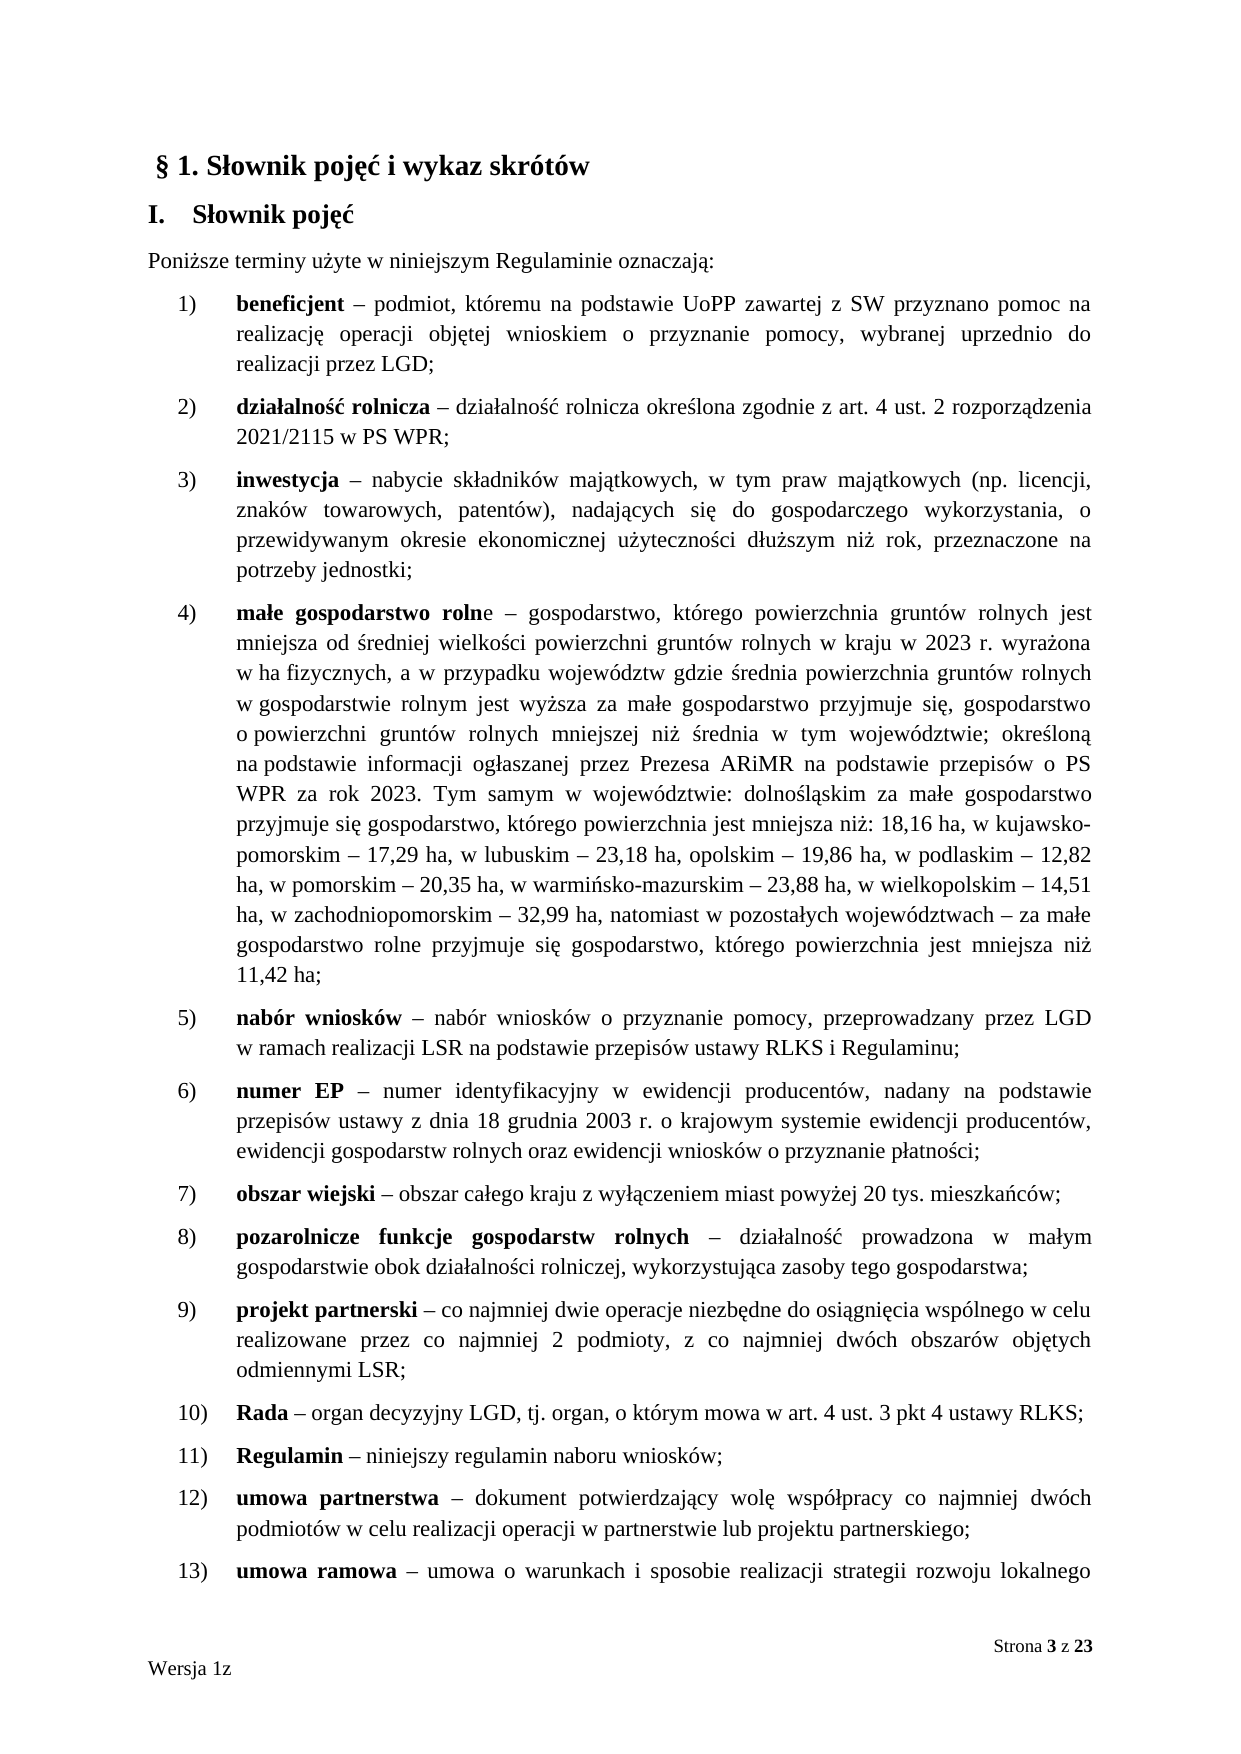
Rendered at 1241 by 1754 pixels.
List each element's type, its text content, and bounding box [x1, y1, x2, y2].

list nabór wniosków – nabór wniosków o przyznanie pomocy, przeprowadzany przez LGD w ramach realizacji LSR na podstawie przepisów ustawy RLKS i Regulaminu; [177, 1004, 1093, 1061]
list działalność rolnicza – działalność rolnicza określona zgodnie z art. 4 ust. 2 rozporządzenia 2021/2115 w PS WPR; [177, 393, 1093, 449]
list beneficjent – podmiot, któremu na podstawie UoPP zawartej z SW przyznano pomoc na realizację operacji objętej wnioskiem o przyznanie pomocy, wybranej uprzednio do realizacji przez LGD; [177, 289, 1093, 376]
list umowa partnerstwa – dokument potwierdzający wolę współpracy co najmniej dwóch podmiotów w celu realizacji operacji w partnerstwie lub projektu partnerskiego; [177, 1484, 1093, 1541]
list Regulamin – niniejszy regulamin naboru wniosków; [177, 1442, 1093, 1468]
list inwestycja – nabycie składników majątkowych, w tym praw majątkowych (np. licencji, znaków towarowych, patentów), nadających się do gospodarczego wykorzystania, o przewidywanym okresie ekonomicznej użyteczności dłuższym niż rok, przeznaczone na potrzeby jednostki; [177, 466, 1093, 583]
list małe gospodarstwo rolne – gospodarstwo, którego powierzchnia gruntów rolnych jest mniejsza od średniej wielkości powierzchni gruntów rolnych w kraju w 2023 r. wyrażona w ha fizycznych, a w przypadku województw gdzie średnia powierzchnia gruntów rolnych w gospodarstwie rolnym jest wyższa za małe gospodarstwo przyjmuje się, gospodarstwo o powierzchni gruntów rolnych mniejszej niż średnia w tym województwie; określoną na podstawie informacji ogłaszanej przez Prezesa ARiMR na podstawie przepisów o PS WPR za rok 2023. Tym samym w województwie: dolnośląskim za małe gospodarstwo przyjmuje się gospodarstwo, którego powierzchnia jest mniejsza niż: 18,16 ha, w kujawsko-pomorskim – 17,29 ha, w lubuskim – 23,18 ha, opolskim – 19,86 ha, w podlaskim – 12,82 ha, w pomorskim – 20,35 ha, w warmińsko-mazurskim – 23,88 ha, w wielkopolskim – 14,51 ha, w zachodniopomorskim – 32,99 ha, natomiast w pozostałych województwach – za małe gospodarstwo rolne przyjmuje się gospodarstwo, którego powierzchnia jest mniejsza niż 11,42 ha; [177, 599, 1093, 988]
list Słownik pojęć [148, 199, 622, 230]
list pozarolnicze funkcje gospodarstw rolnych – działalność prowadzona w małym gospodarstwie obok działalności rolniczej, wykorzystująca zasoby tego gospodarstwa; [177, 1223, 1093, 1279]
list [177, 1557, 1093, 1584]
list obszar wiejski – obszar całego kraju z wyłączeniem miast powyżej 20 tys. mieszkańców; [177, 1180, 1093, 1207]
text Poniższe terminy użyte w niniejszym Regulaminie oznaczają: [148, 247, 1093, 273]
list numer EP – numer identyfikacyjny w ewidencji producentów, nadany na podstawie przepisów ustawy z dnia 18 grudnia 2003 r. o krajowym systemie ewidencji producentów, ewidencji gospodarstw rolnych oraz ewidencji wniosków o przyznanie płatności; [177, 1077, 1093, 1164]
list Rada – organ decyzyjny LGD, tj. organ, o którym mowa w art. 4 ust. 3 pkt 4 ustawy RLKS; [177, 1399, 1093, 1425]
text § 1. Słownik pojęć i wykaz skrótów [148, 148, 1093, 181]
list projekt partnerski – co najmniej dwie operacje niezbędne do osiągnięcia wspólnego w celu realizowane przez co najmniej 2 podmioty, z co najmniej dwóch obszarów objętych odmiennymi LSR; [177, 1296, 1093, 1383]
